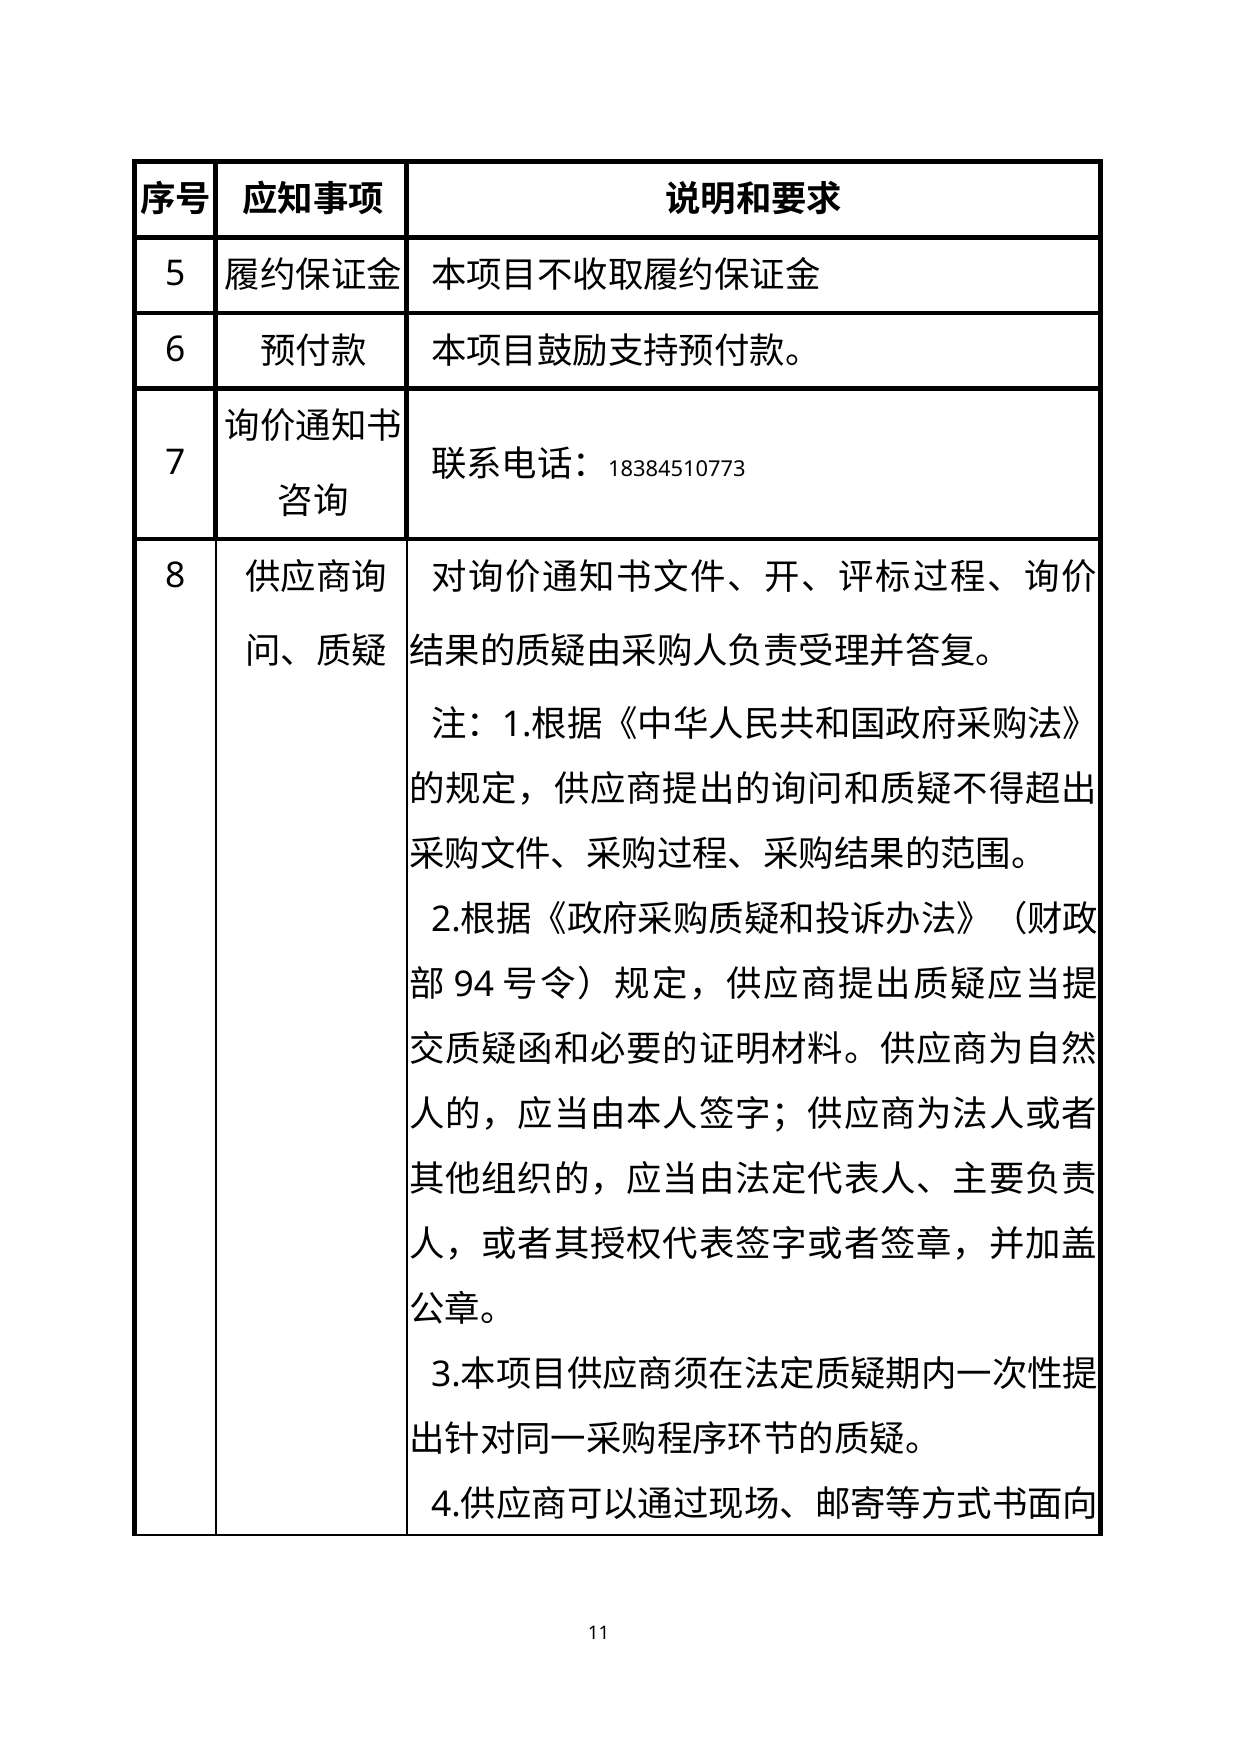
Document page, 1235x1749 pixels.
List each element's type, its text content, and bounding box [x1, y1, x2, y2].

table_header 序号 [137, 164, 213, 235]
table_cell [408, 541, 1098, 1534]
table_cell 履约保证金 [218, 240, 404, 311]
table_cell 8 [137, 541, 215, 1534]
table_cell 供应商询问、质疑 [217, 541, 406, 1534]
table_cell 预付款 [218, 315, 404, 386]
table_cell 询价通知书咨询 [218, 391, 404, 537]
table_header 说明和要求 [409, 164, 1098, 235]
table_cell 6 [137, 315, 213, 386]
table_cell 本项目鼓励支持预付款。 [409, 315, 1098, 386]
table_cell 本项目不收取履约保证金 [409, 240, 1098, 311]
table_cell 联系电话：18384510773 [409, 391, 1098, 537]
table_header 应知事项 [218, 164, 404, 235]
table_cell 7 [137, 391, 213, 537]
table_cell 5 [137, 240, 213, 311]
